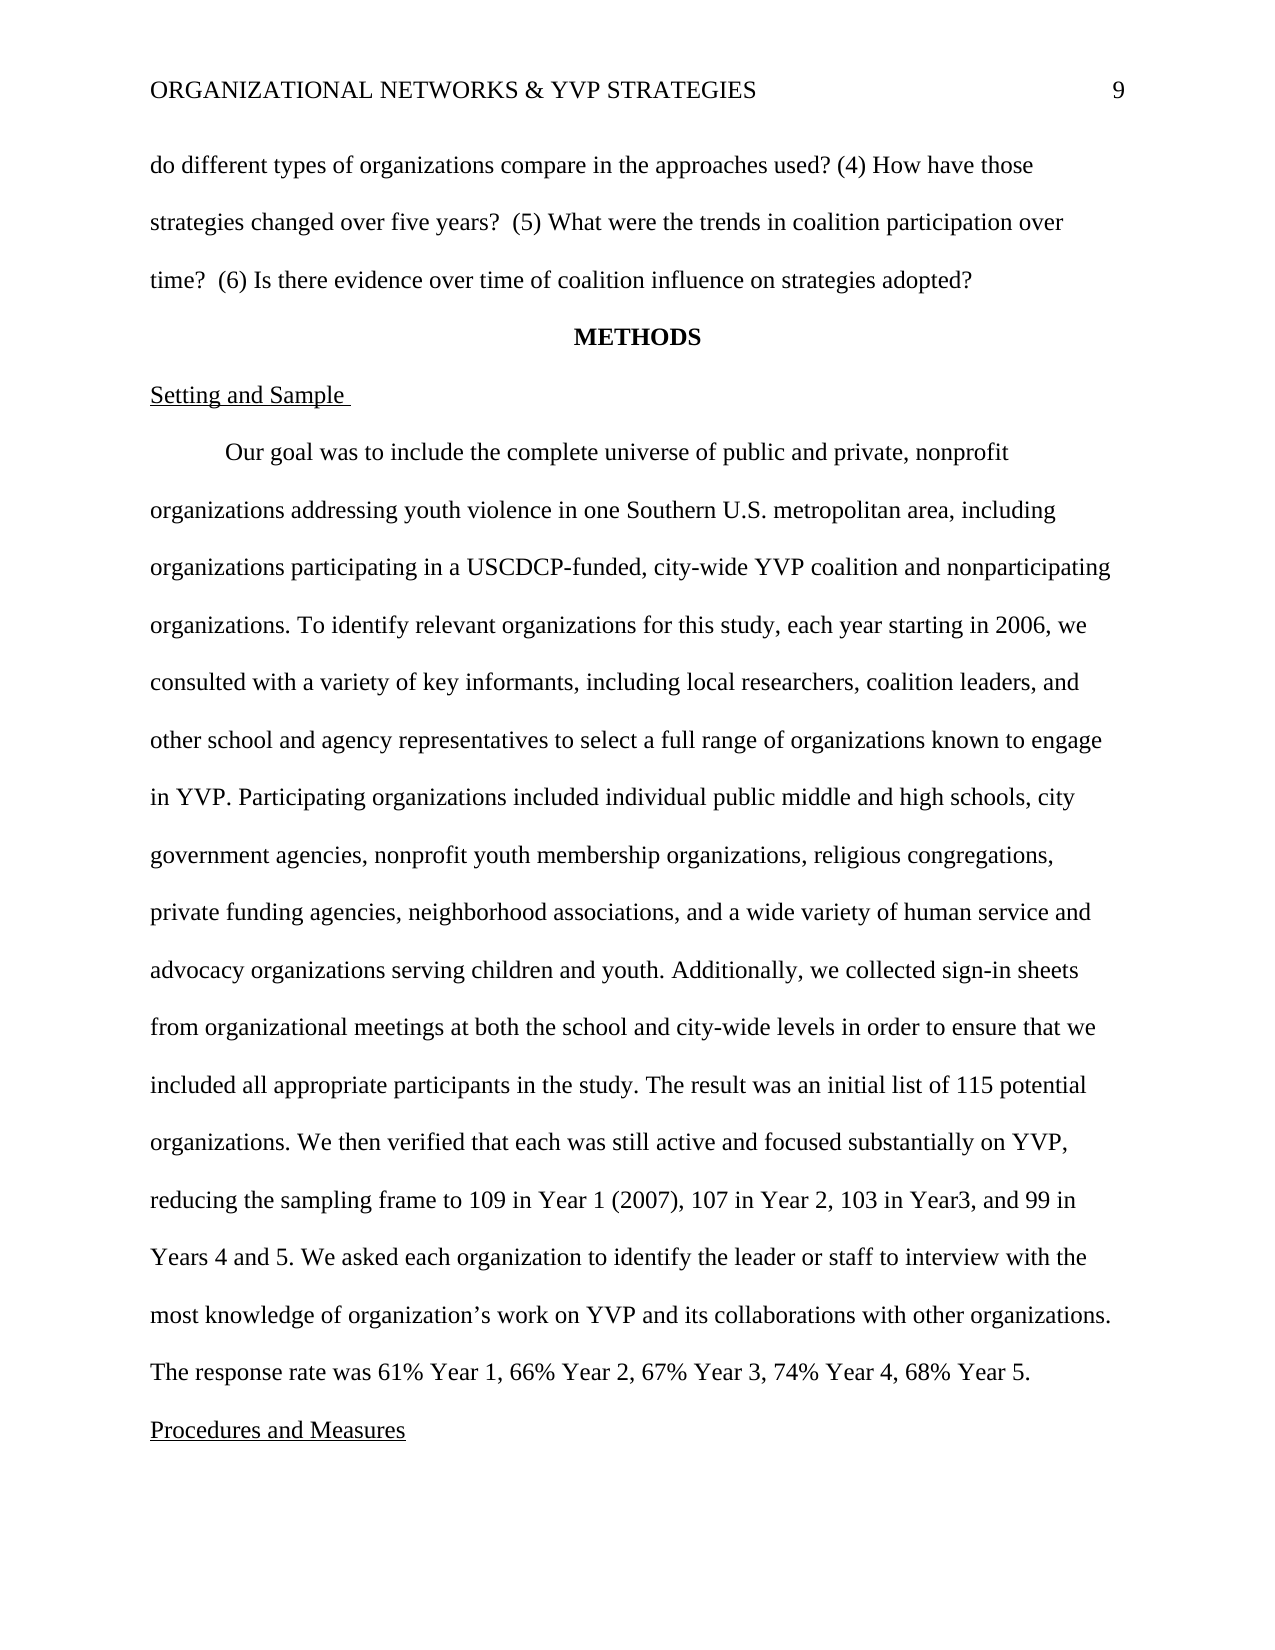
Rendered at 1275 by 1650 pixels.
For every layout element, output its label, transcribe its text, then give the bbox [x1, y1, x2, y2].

text Procedures and Measures [150, 1415, 1125, 1444]
text METHODS [150, 322, 1125, 351]
text Setting and Sample [150, 380, 1125, 409]
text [150, 150, 1125, 294]
text Our goal was to include the complete universe of public and private, nonprofit organizations addressing youth violence in one Southern U.S. metropolitan area, including organizations participating in a USCDCP-funded, city-wide YVP coalition and nonparticipating organizations. To identify relevant organizations for this study, each year starting in 2006, we consulted with a variety of key informants, including local researchers, coalition leaders, and other school and agency representatives to select a full range of organizations known to engage in YVP. Participating organizations included individual public middle and high schools, city government agencies, nonprofit youth membership organizations, religious congregations, private funding agencies, neighborhood associations, and a wide variety of human service and advocacy organizations serving children and youth. Additionally, we collected sign-in sheets from organizational meetings at both the school and city-wide levels in order to ensure that we included all appropriate participants in the study. The result was an initial list of 115 potential organizations. We then verified that each was still active and focused substantially on YVP, reducing the sampling frame to 109 in Year 1 (2007), 107 in Year 2, 103 in Year3, and 99 in Years 4 and 5. We asked each organization to identify the leader or staff to interview with the most knowledge of organization’s work on YVP and its collaborations with other organizations. The response rate was 61% Year 1, 66% Year 2, 67% Year 3, 74% Year 4, 68% Year 5. [150, 437, 1125, 1386]
